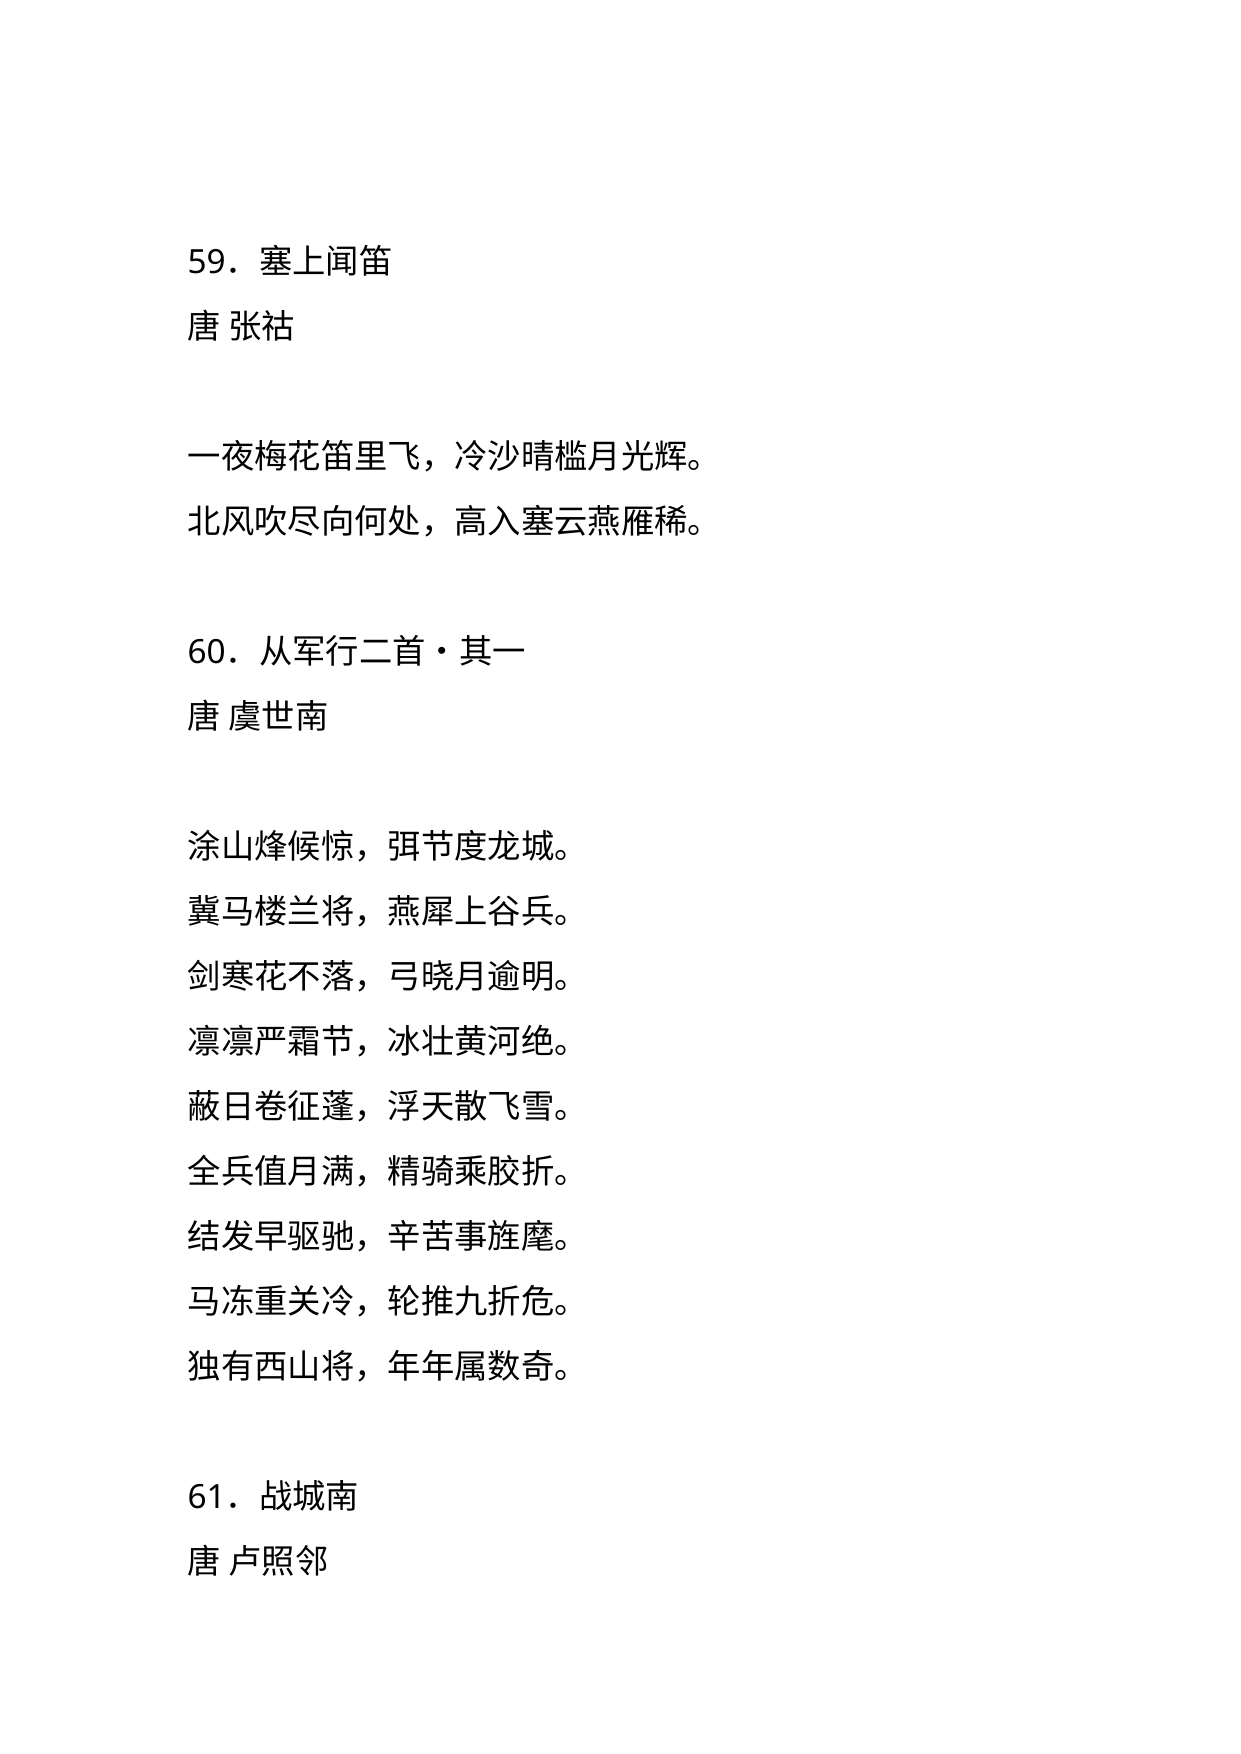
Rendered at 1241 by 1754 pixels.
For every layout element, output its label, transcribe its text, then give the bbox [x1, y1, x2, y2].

text 蔽日卷征蓬，浮天散飞雪。 [187, 1072, 1053, 1137]
text 涂山烽候惊，弭节度龙城。 [187, 812, 1053, 877]
text 唐 虞世南 [187, 682, 1053, 747]
text 结发早驱驰，辛苦事旌麾。 [187, 1202, 1053, 1267]
text 唐 卢照邻 [187, 1527, 1053, 1592]
text 一夜梅花笛里飞，冷沙晴槛月光辉。 [187, 422, 1053, 487]
text 唐 张祜 [187, 292, 1053, 357]
text 61．战城南 [187, 1462, 1053, 1527]
text 冀马楼兰将，燕犀上谷兵。 [187, 877, 1053, 942]
text 独有西山将，年年属数奇。 [187, 1332, 1053, 1397]
text 马冻重关冷，轮推九折危。 [187, 1267, 1053, 1332]
text 60．从军行二首•其一 [187, 617, 1053, 682]
text 59．塞上闻笛 [187, 227, 1053, 292]
text 全兵值月满，精骑乘胶折。 [187, 1137, 1053, 1202]
text 凛凛严霜节，冰壮黄河绝。 [187, 1007, 1053, 1072]
text 北风吹尽向何处，高入塞云燕雁稀。 [187, 487, 1053, 552]
text 剑寒花不落，弓晓月逾明。 [187, 942, 1053, 1007]
